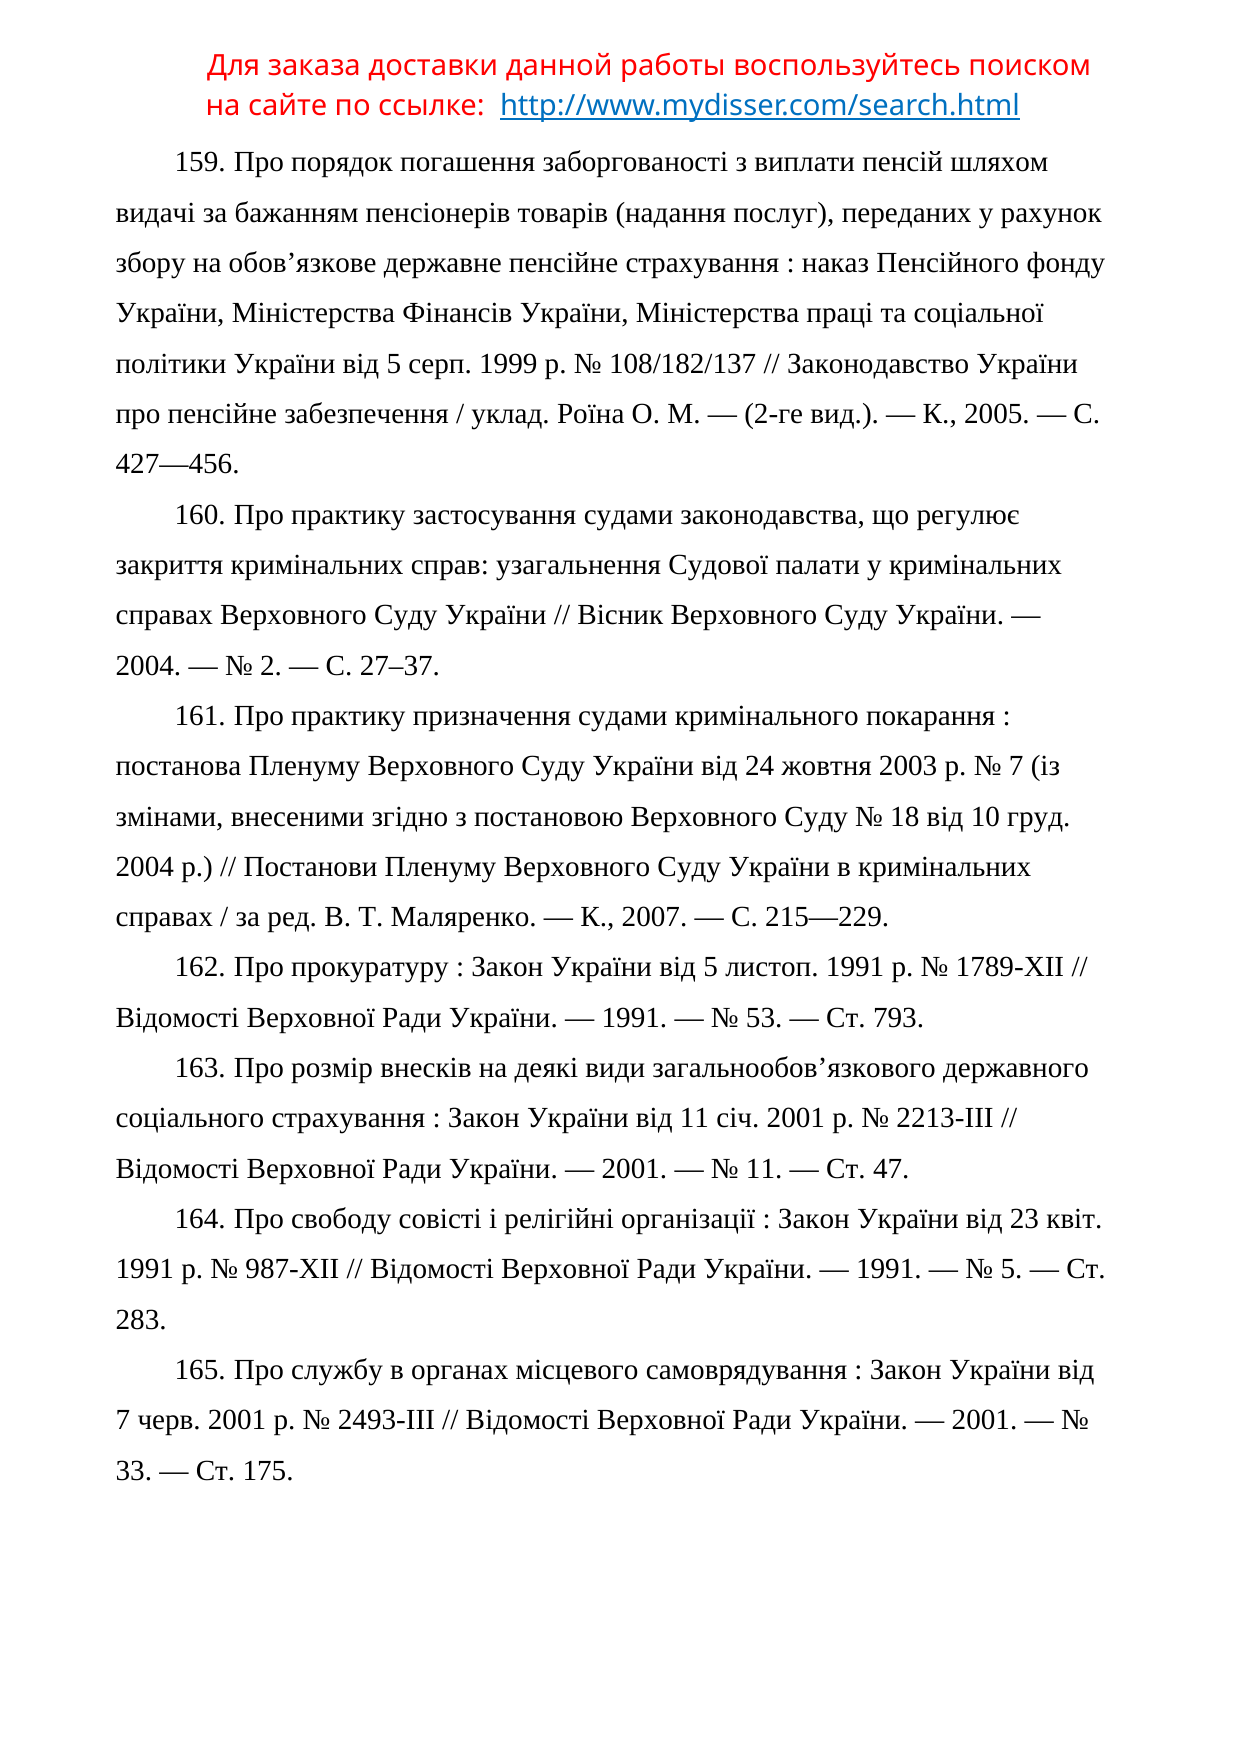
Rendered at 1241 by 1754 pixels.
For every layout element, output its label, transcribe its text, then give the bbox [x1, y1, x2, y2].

list Про прокуратуру : Закон України від 5 листоп. 1991 р. № 1789-ХІІ // Відомості Верховної Ради України. — 1991. — № 53. — Ст. 793. [115, 949, 1107, 1033]
list Про порядок погашення заборгованості з виплати пенсій шляхом видачі за бажанням пенсіонерів товарів (надання послуг), переданих у рахунок збору на обов’язкове державне пенсійне страхування : наказ Пенсійного фонду України, Міністерства Фінансів України, Міністерства праці та соціальної політики України від 5 серп. 1999 р. № 108/182/137 // Законодавство України про пенсійне забезпечення / уклад. Роїна О. М. — (2-ге вид.). — К., 2005. — С. 427—456. [115, 144, 1107, 480]
list Про практику призначення судами кримінального покарання : постанова Пленуму Верховного Суду України від 24 жовтня 2003 р. № 7 (із змінами, внесеними згідно з постановою Верховного Суду № 18 від 10 груд. 2004 р.) // Постанови Пленуму Верховного Суду України в кримінальних справах / за ред. В. Т. Маляренко. — К., 2007. — С. 215—229. [115, 698, 1107, 933]
list Про розмір внесків на деякі види загальнообов’язкового державного соціального страхування : Закон України від 11 січ. 2001 р. № 2213-III // Відомості Верховної Ради України. — 2001. — № 11. — Ст. 47. [115, 1050, 1107, 1184]
list Про службу в органах місцевого самоврядування : Закон України від 7 черв. 2001 р. № 2493-III // Відомості Верховної Ради України. — 2001. — № 33. — Ст. 175. [115, 1352, 1107, 1486]
list Про свободу совісті і релігійні організації : Закон України від 23 квіт. 1991 р. № 987-XII // Відомості Верховної Ради України. — 1991. — № 5. — Ст. 283. [115, 1201, 1107, 1335]
list Про практику застосування судами законодавства, що регулює закриття кримінальних справ: узагальнення Судової палати у кримінальних справах Верховного Суду України // Вісник Верховного Суду України. — 2004. — № 2. — С. 27–37. [115, 497, 1107, 681]
